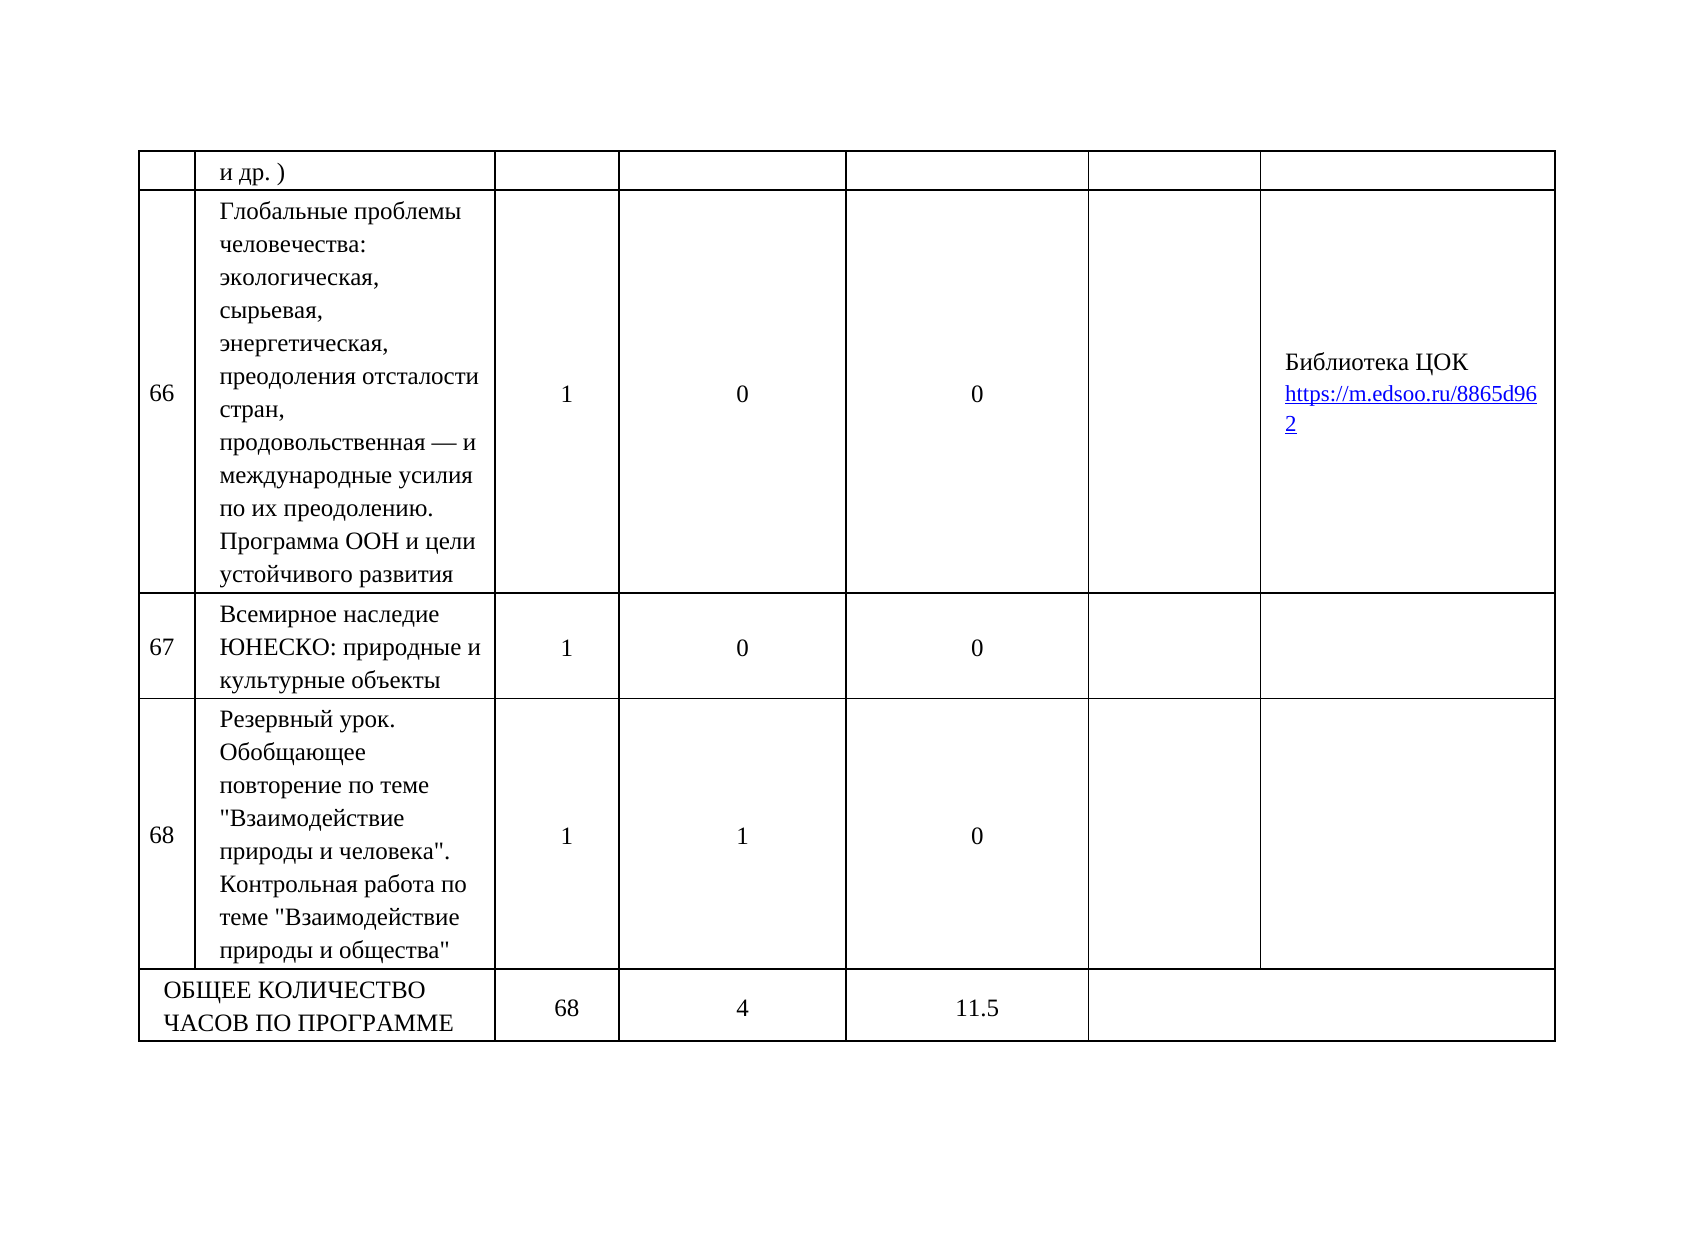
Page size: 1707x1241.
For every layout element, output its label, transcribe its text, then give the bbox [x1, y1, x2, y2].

table_cell 68 [496, 970, 618, 1040]
table_cell 1 [496, 699, 618, 968]
table_cell 1 [496, 152, 618, 189]
table_cell Глобальные проблемы человечества: экологическая, сырьевая, энергетическая, преодоления отсталости стран, продовольственная — и международные усилия по их преодолению. Программа ООН и цели устойчивого развития [196, 191, 494, 592]
table_cell Резервный урок. Обобщающее повторение по теме "Взаимодействие природы и человека". Контрольная работа по теме "Взаимодействие природы и общества" [196, 699, 494, 968]
table_cell ОБЩЕЕ КОЛИЧЕСТВО ЧАСОВ ПО ПРОГРАММЕ [140, 970, 494, 1040]
table_cell 65 [140, 152, 194, 189]
table_cell [1089, 699, 1260, 968]
table_cell 0 [620, 152, 845, 189]
table_cell 0 [847, 594, 1088, 697]
table_cell 1 [496, 191, 618, 592]
table_cell 0 [847, 191, 1088, 592]
table_cell 0 [620, 191, 845, 592]
table_cell [1089, 594, 1260, 697]
table_cell [1089, 191, 1260, 592]
table_cell [1089, 970, 1554, 1040]
table_cell 1 [496, 594, 618, 697]
table_cell 1 [620, 699, 845, 968]
table_cell 0 [620, 594, 845, 697]
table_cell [196, 152, 494, 189]
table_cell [1261, 152, 1554, 189]
table_cell Всемирное наследие ЮНЕСКО: природные и культурные объекты [196, 594, 494, 697]
table_cell 66 [140, 191, 194, 592]
table_cell Библиотека ЦОК https://m.edsoo.ru/8865d962 [1261, 191, 1554, 592]
table_cell [1261, 699, 1554, 968]
table_cell 0 [847, 152, 1088, 189]
table_cell 11.5 [847, 970, 1088, 1040]
table_cell 68 [140, 699, 194, 968]
table_cell 0 [847, 699, 1088, 968]
table_cell 67 [140, 594, 194, 697]
table_cell [1261, 594, 1554, 697]
table_cell [1089, 152, 1260, 189]
table_cell 4 [620, 970, 845, 1040]
